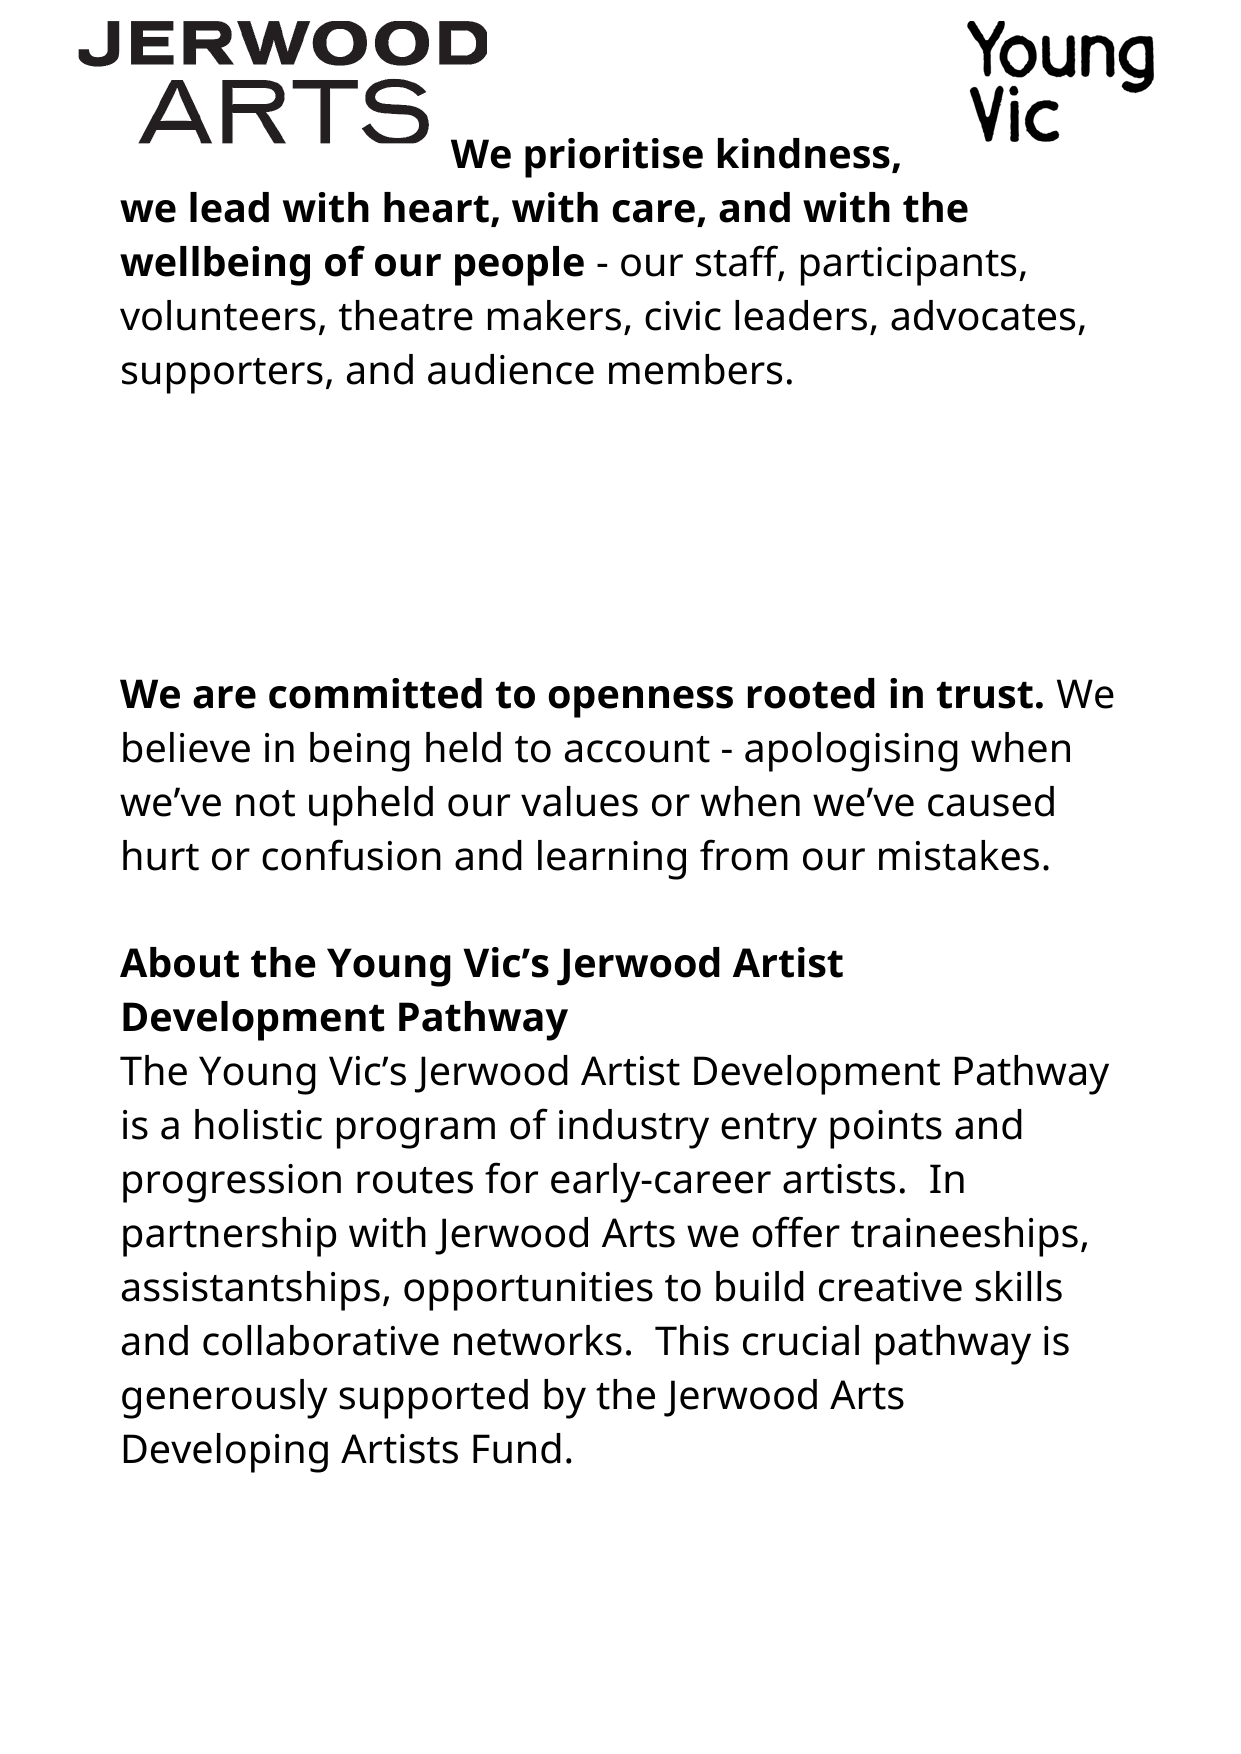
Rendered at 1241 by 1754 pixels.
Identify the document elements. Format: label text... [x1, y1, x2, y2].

text About the Young Vic’s Jerwood Artist Development Pathway [120, 936, 1120, 1043]
text The Young Vic’s Jerwood Artist Development Pathway is a holistic program of industry entry points and progression routes for early-career artists. In partnership with Jerwood Arts we offer traineeships, assistantships, opportunities to build creative skills and collaborative networks. This crucial pathway is generously supported by the Jerwood Arts Developing Artists Fund. [120, 1043, 1120, 1475]
picture [967, 21, 1157, 142]
text We are committed to openness rooted in trust. We believe in being held to account - apologising when we’ve not upheld our values or when we’ve caused hurt or confusion and learning from our mistakes. [120, 666, 1120, 882]
picture [77, 21, 487, 143]
text We prioritise kindness, we lead with heart, with care, and with the wellbeing of our people - our staff, participants, volunteers, theatre makers, civic leaders, advocates, supporters, and audience members. [120, 126, 1120, 396]
